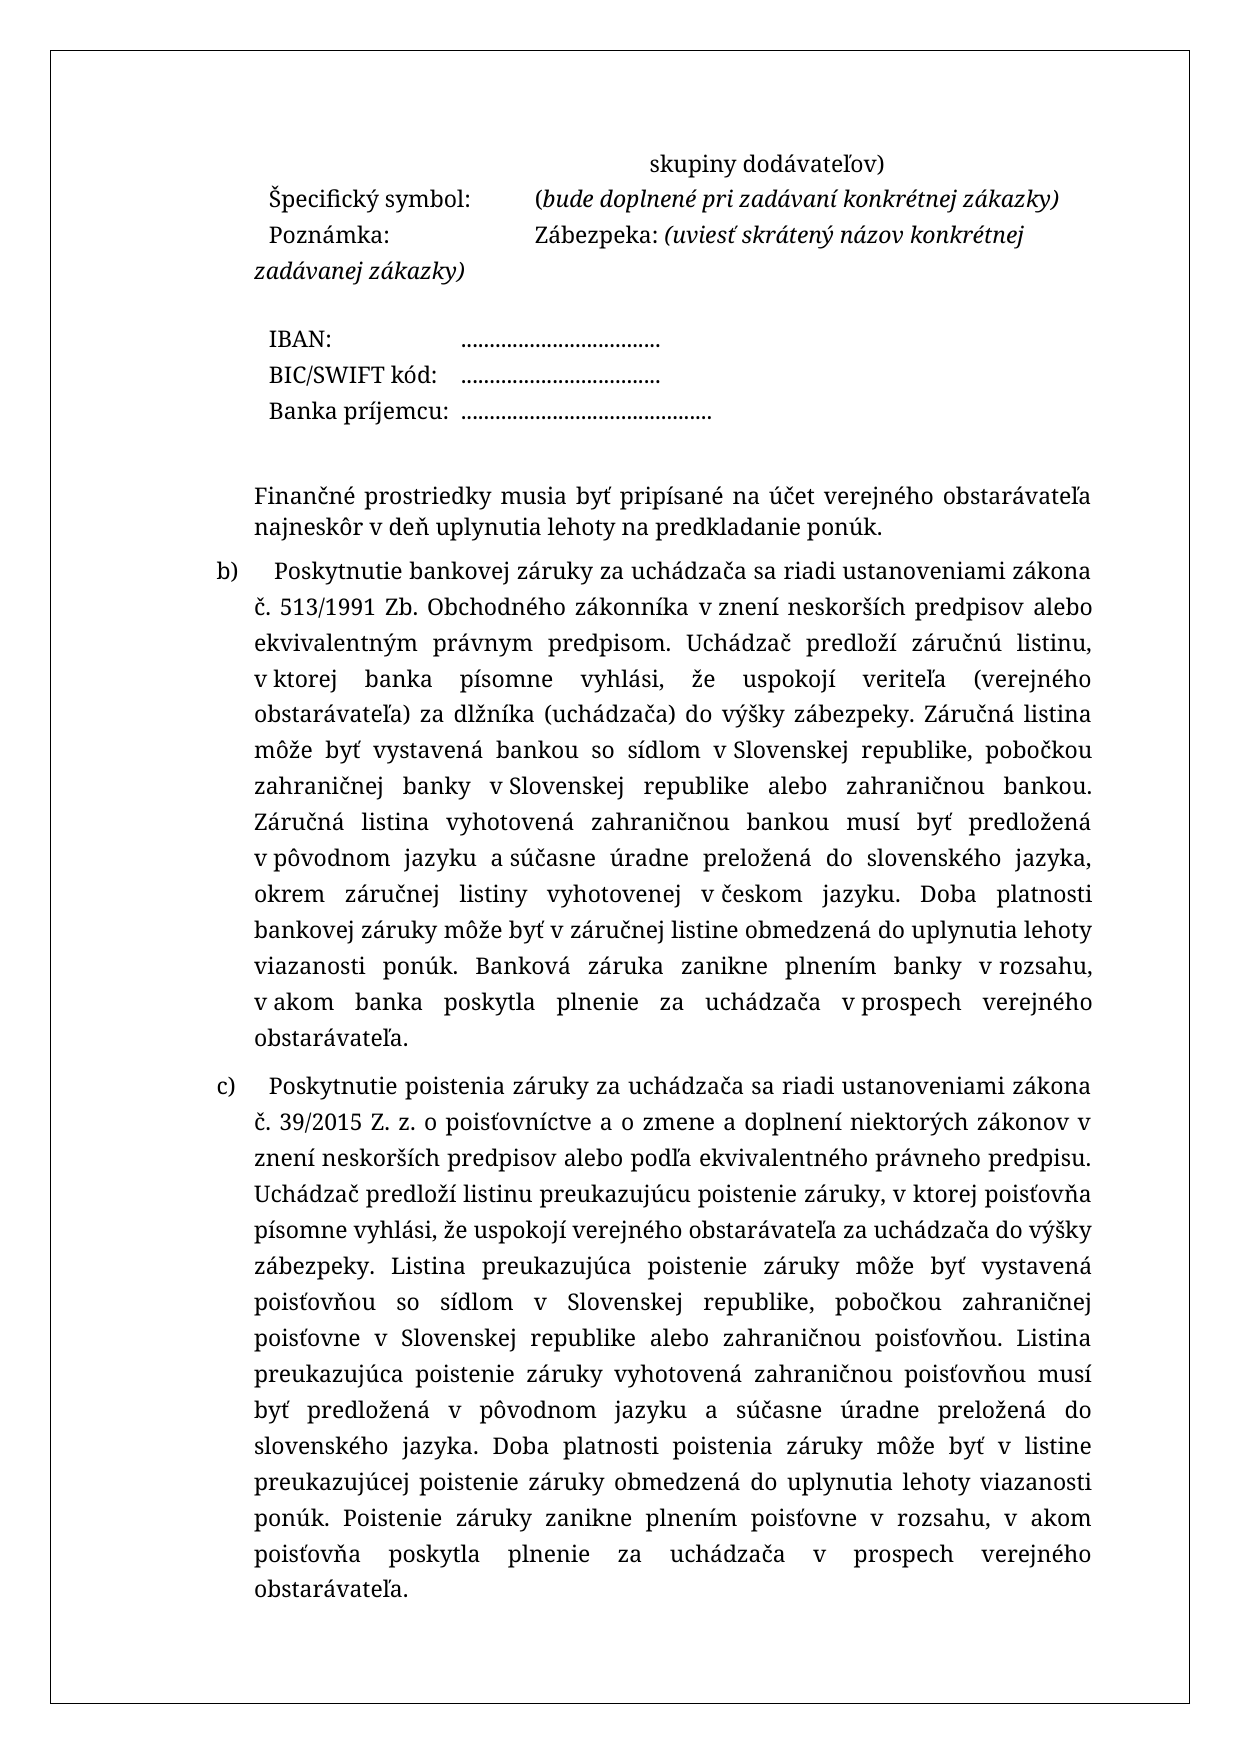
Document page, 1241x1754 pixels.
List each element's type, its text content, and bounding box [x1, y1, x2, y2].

text Poznámka: Zábezpeka: (uviesť skrátený názov konkrétnej zadávanej zákazky) [254, 219, 1093, 287]
text Špecifický symbol: (bude doplnené pri zadávaní konkrétnej zákazky) [254, 183, 1093, 215]
list Poskytnutie poistenia záruky za uchádzača sa riadi ustanoveniami zákona č. 39/2015 Z. z. o poisťovníctve a o zmene a doplnení niektorých zákonov v znení neskorších predpisov alebo podľa ekvivalentného právneho predpisu. Uchádzač predloží listinu preukazujúcu poistenie záruky, v ktorej poisťovňa písomne vyhlási, že uspokojí verejného obstarávateľa za uchádzača do výšky zábezpeky. Listina preukazujúca poistenie záruky môže byť vystavená poisťovňou so sídlom v Slovenskej republike, pobočkou zahraničnej poisťovne v Slovenskej republike alebo zahraničnou poisťovňou. Listina preukazujúca poistenie záruky vyhotovená zahraničnou poisťovňou musí byť predložená v pôvodnom jazyku a súčasne úradne preložená do slovenského jazyka. Doba platnosti poistenia záruky môže byť v listine preukazujúcej poistenie záruky obmedzená do uplynutia lehoty viazanosti ponúk. Poistenie záruky zanikne plnením poisťovne v rozsahu, v akom poisťovňa poskytla plnenie za uchádzača v prospech verejného obstarávateľa. [216, 1070, 1093, 1605]
text IBAN: ................................... [254, 323, 1093, 355]
text skupiny dodávateľov) [254, 147, 1093, 179]
text Finančné prostriedky musia byť pripísané na účet verejného obstarávateľa najneskôr v deň uplynutia lehoty na predkladanie ponúk. [254, 480, 1093, 542]
text BIC/SWIFT kód: ................................... [254, 359, 1093, 391]
list Poskytnutie bankovej záruky za uchádzača sa riadi ustanoveniami zákona č. 513/1991 Zb. Obchodného zákonníka v znení neskorších predpisov alebo ekvivalentným právnym predpisom. Uchádzač predloží záručnú listinu, v ktorej banka písomne vyhlási, že uspokojí veriteľa (verejného obstarávateľa) za dlžníka (uchádzača) do výšky zábezpeky. Záručná listina môže byť vystavená bankou so sídlom v Slovenskej republike, pobočkou zahraničnej banky v Slovenskej republike alebo zahraničnou bankou. Záručná listina vyhotovená zahraničnou bankou musí byť predložená v pôvodnom jazyku a súčasne úradne preložená do slovenského jazyka, okrem záručnej listiny vyhotovenej v českom jazyku. Doba platnosti bankovej záruky môže byť v záručnej listine obmedzená do uplynutia lehoty viazanosti ponúk. Banková záruka zanikne plnením banky v rozsahu, v akom banka poskytla plnenie za uchádzača v prospech verejného obstarávateľa. [216, 555, 1093, 1053]
text Banka príjemcu: ............................................ [254, 395, 1093, 427]
